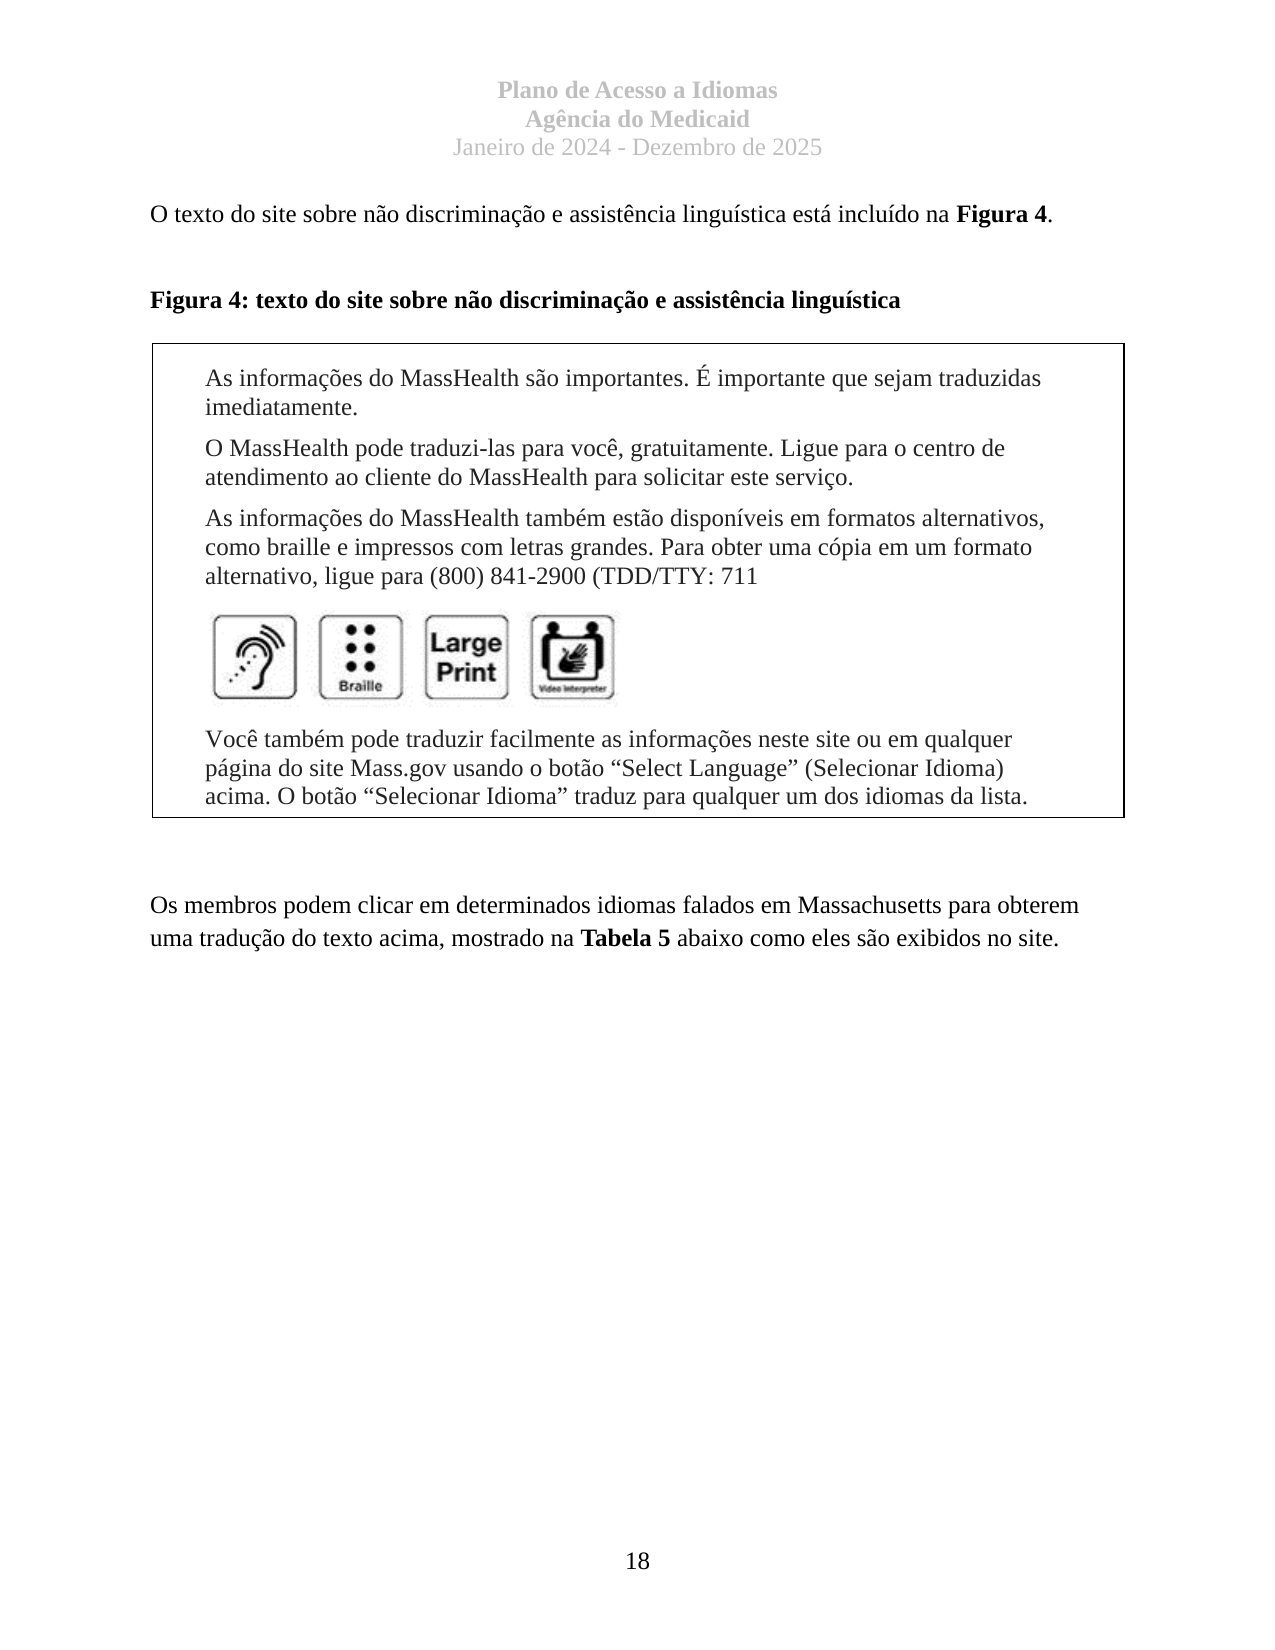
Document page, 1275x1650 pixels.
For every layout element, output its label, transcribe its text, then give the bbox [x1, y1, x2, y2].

text Figura 4: texto do site sobre não discriminação e assistência linguística [150, 286, 1125, 314]
text O texto do site sobre não discriminação e assistência linguística está incluído na Figura 4. [150, 199, 1125, 227]
text Os membros podem clicar em determinados idiomas falados em Massachusetts para obterem uma tradução do texto acima, mostrado na Tabela 5 abaixo como eles são exibidos no site. [150, 890, 1125, 952]
picture [205, 602, 621, 712]
